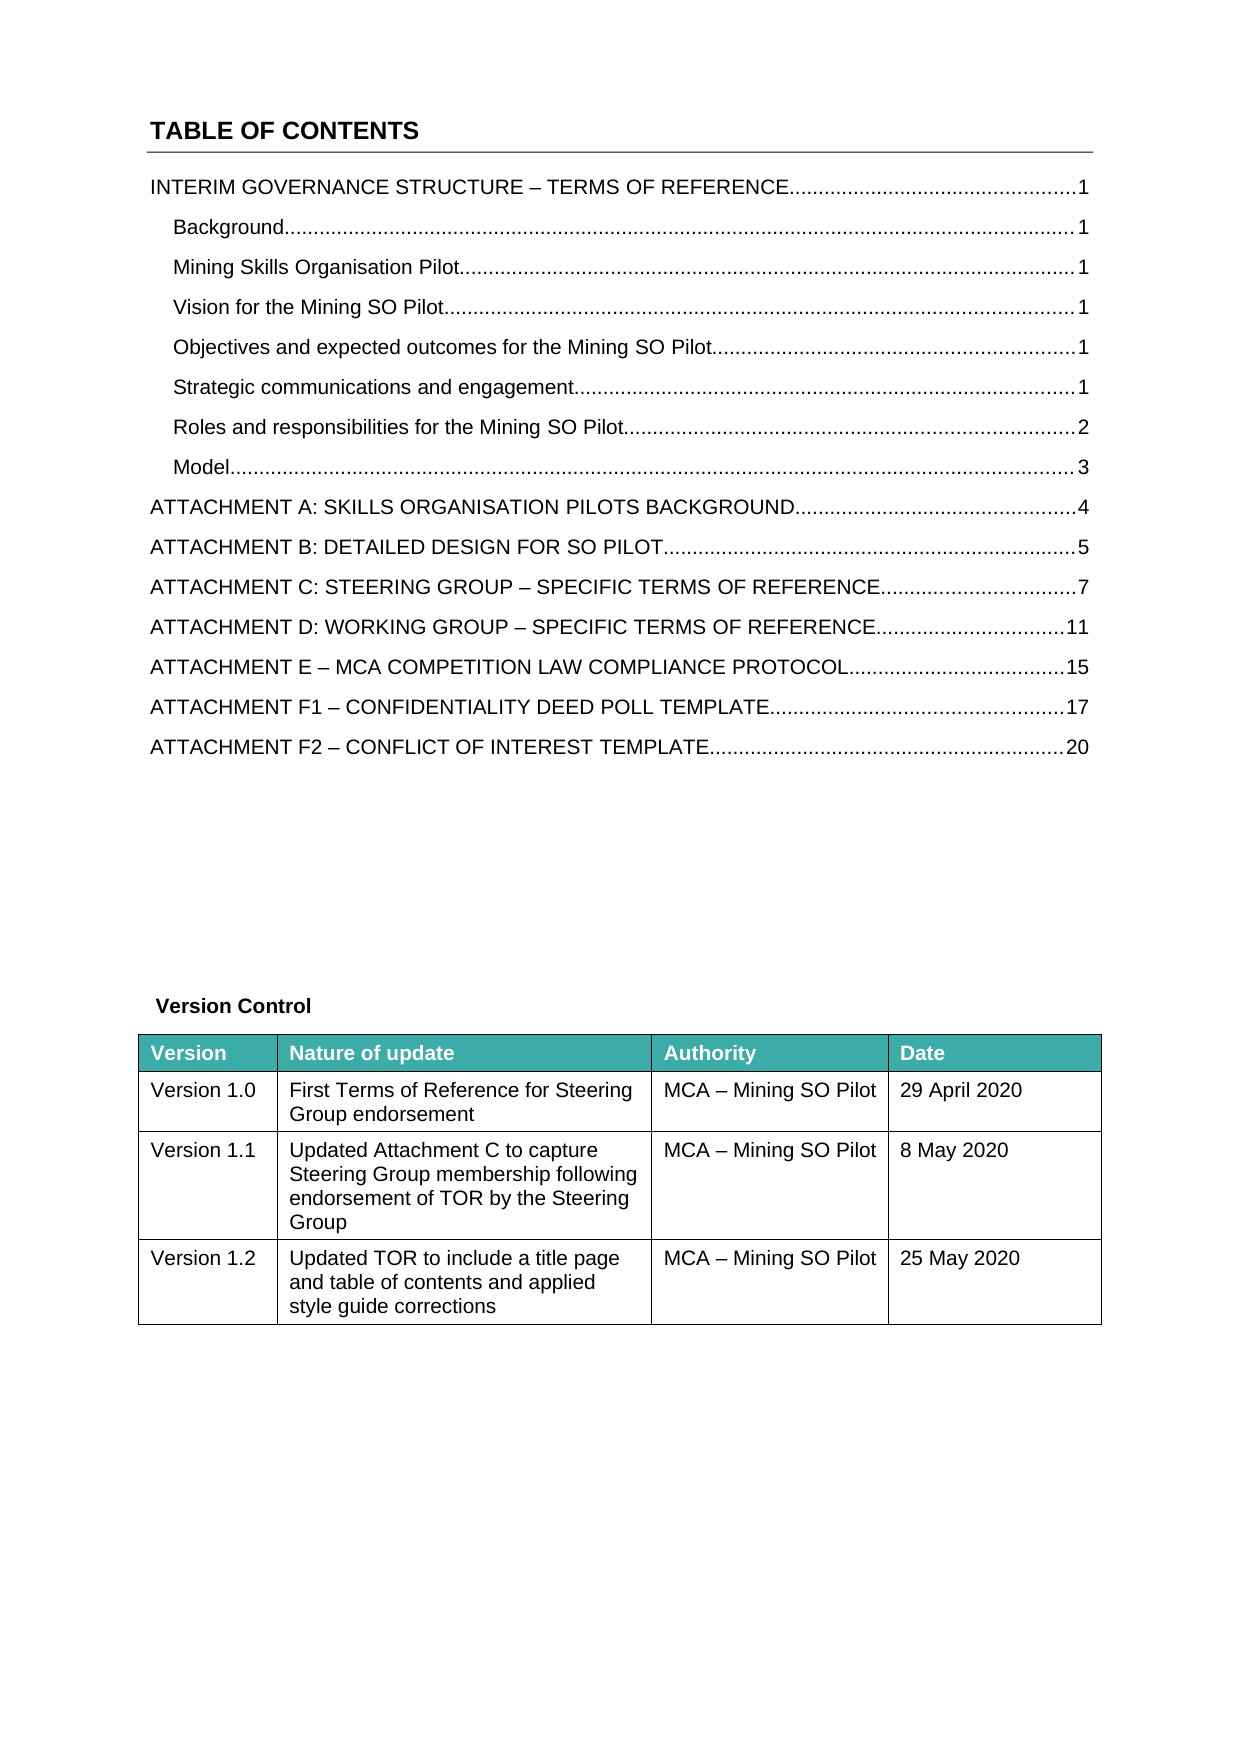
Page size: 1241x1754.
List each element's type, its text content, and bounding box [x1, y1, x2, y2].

table_cell Version 1.0 [139, 1072, 277, 1131]
table_header Nature of update [278, 1035, 651, 1071]
table_cell 25 May 2020 [889, 1240, 1101, 1323]
text TABLE OF CONTENTS [150, 116, 1115, 145]
table_cell 8 May 2020 [889, 1132, 1101, 1239]
table_cell Version 1.2 [139, 1240, 277, 1323]
table_cell Updated TOR to include a title page and table of contents and applied style guide corrections [278, 1240, 651, 1323]
text Version Control [155, 994, 1115, 1018]
table_cell MCA – Mining SO Pilot [652, 1072, 888, 1131]
table_header Authority [652, 1035, 888, 1071]
table_cell Updated Attachment C to capture Steering Group membership following endorsement of TOR by the Steering Group [278, 1132, 651, 1239]
table_cell MCA – Mining SO Pilot [652, 1132, 888, 1239]
table_cell 29 April 2020 [889, 1072, 1101, 1131]
table_header Date [889, 1035, 1101, 1071]
table_cell First Terms of Reference for Steering Group endorsement [278, 1072, 651, 1131]
table_cell MCA – Mining SO Pilot [652, 1240, 888, 1323]
table_cell Version 1.1 [139, 1132, 277, 1239]
table_header Version [139, 1035, 277, 1071]
